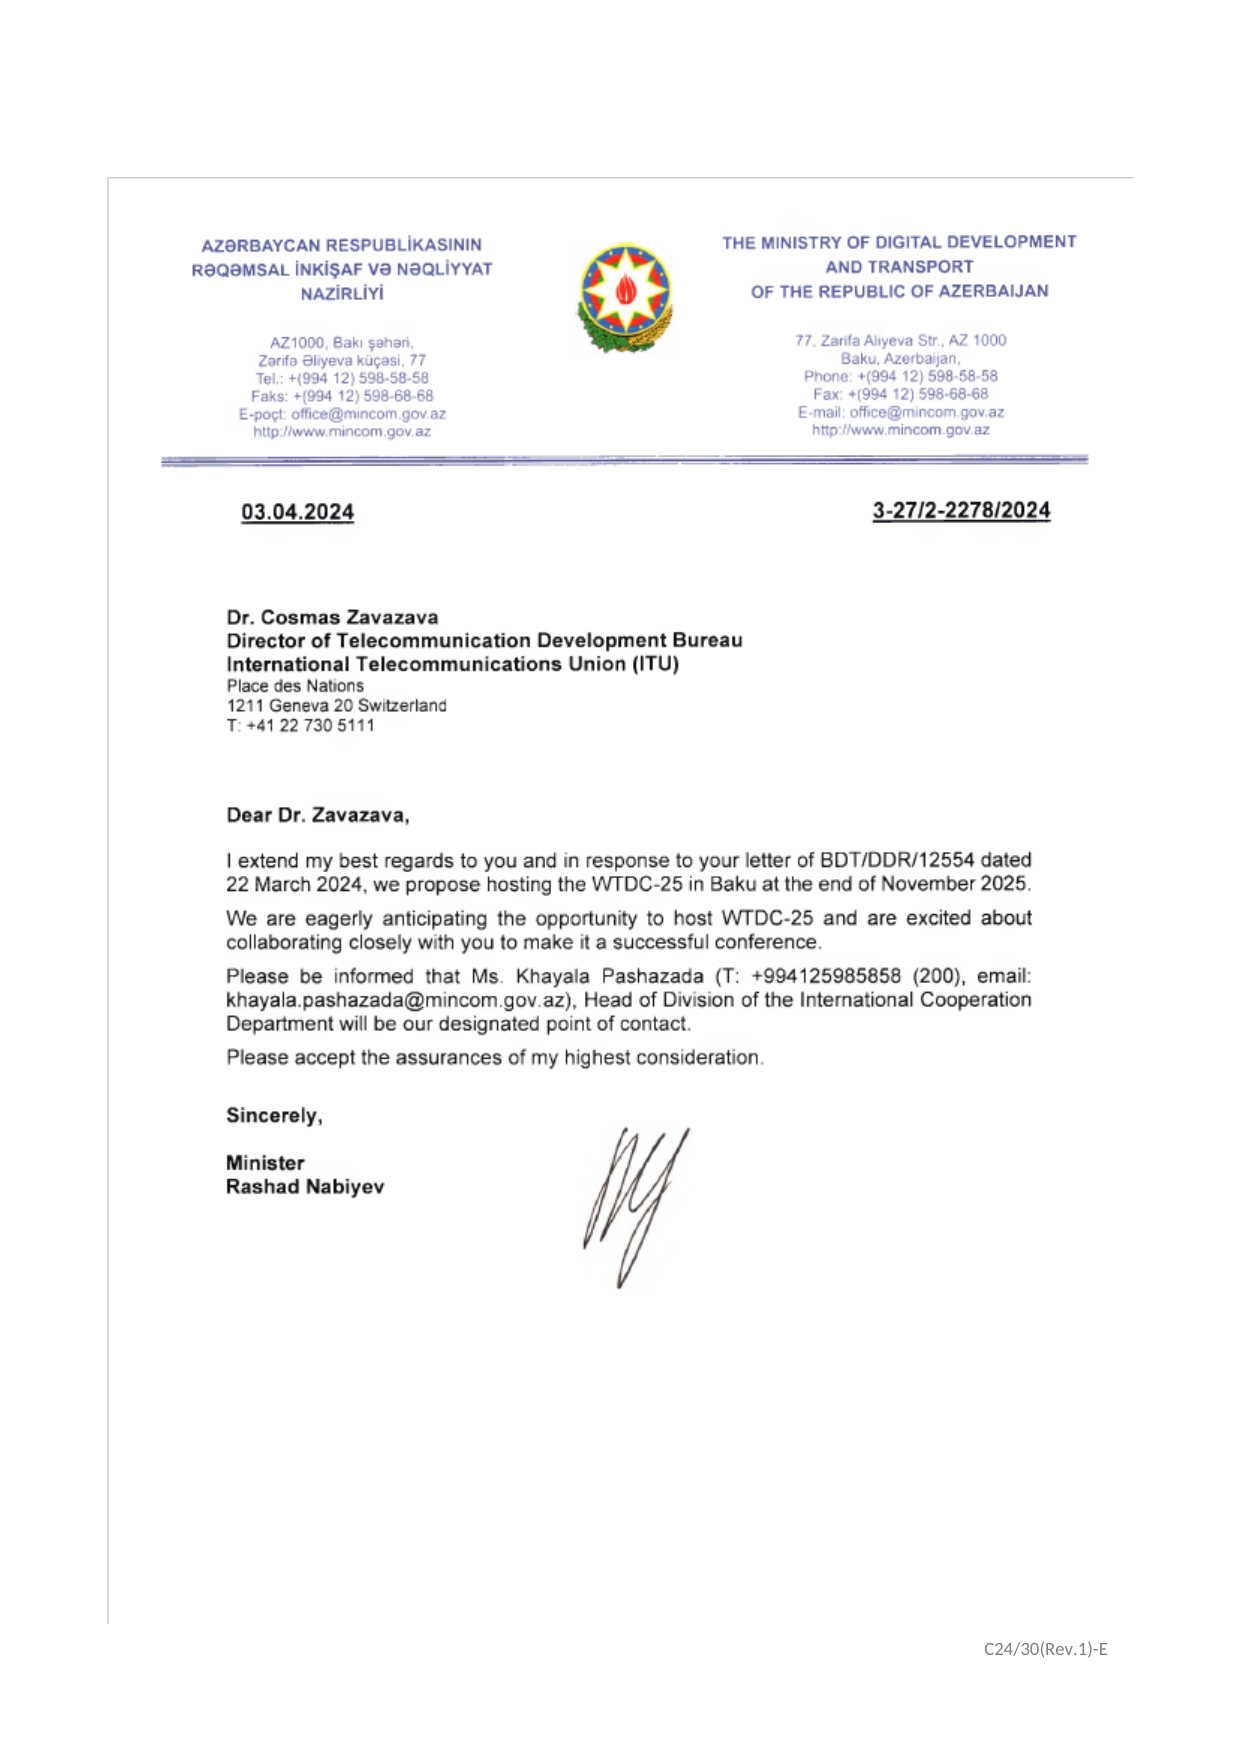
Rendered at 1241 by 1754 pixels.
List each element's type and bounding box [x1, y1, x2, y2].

picture [106, 177, 1134, 1624]
